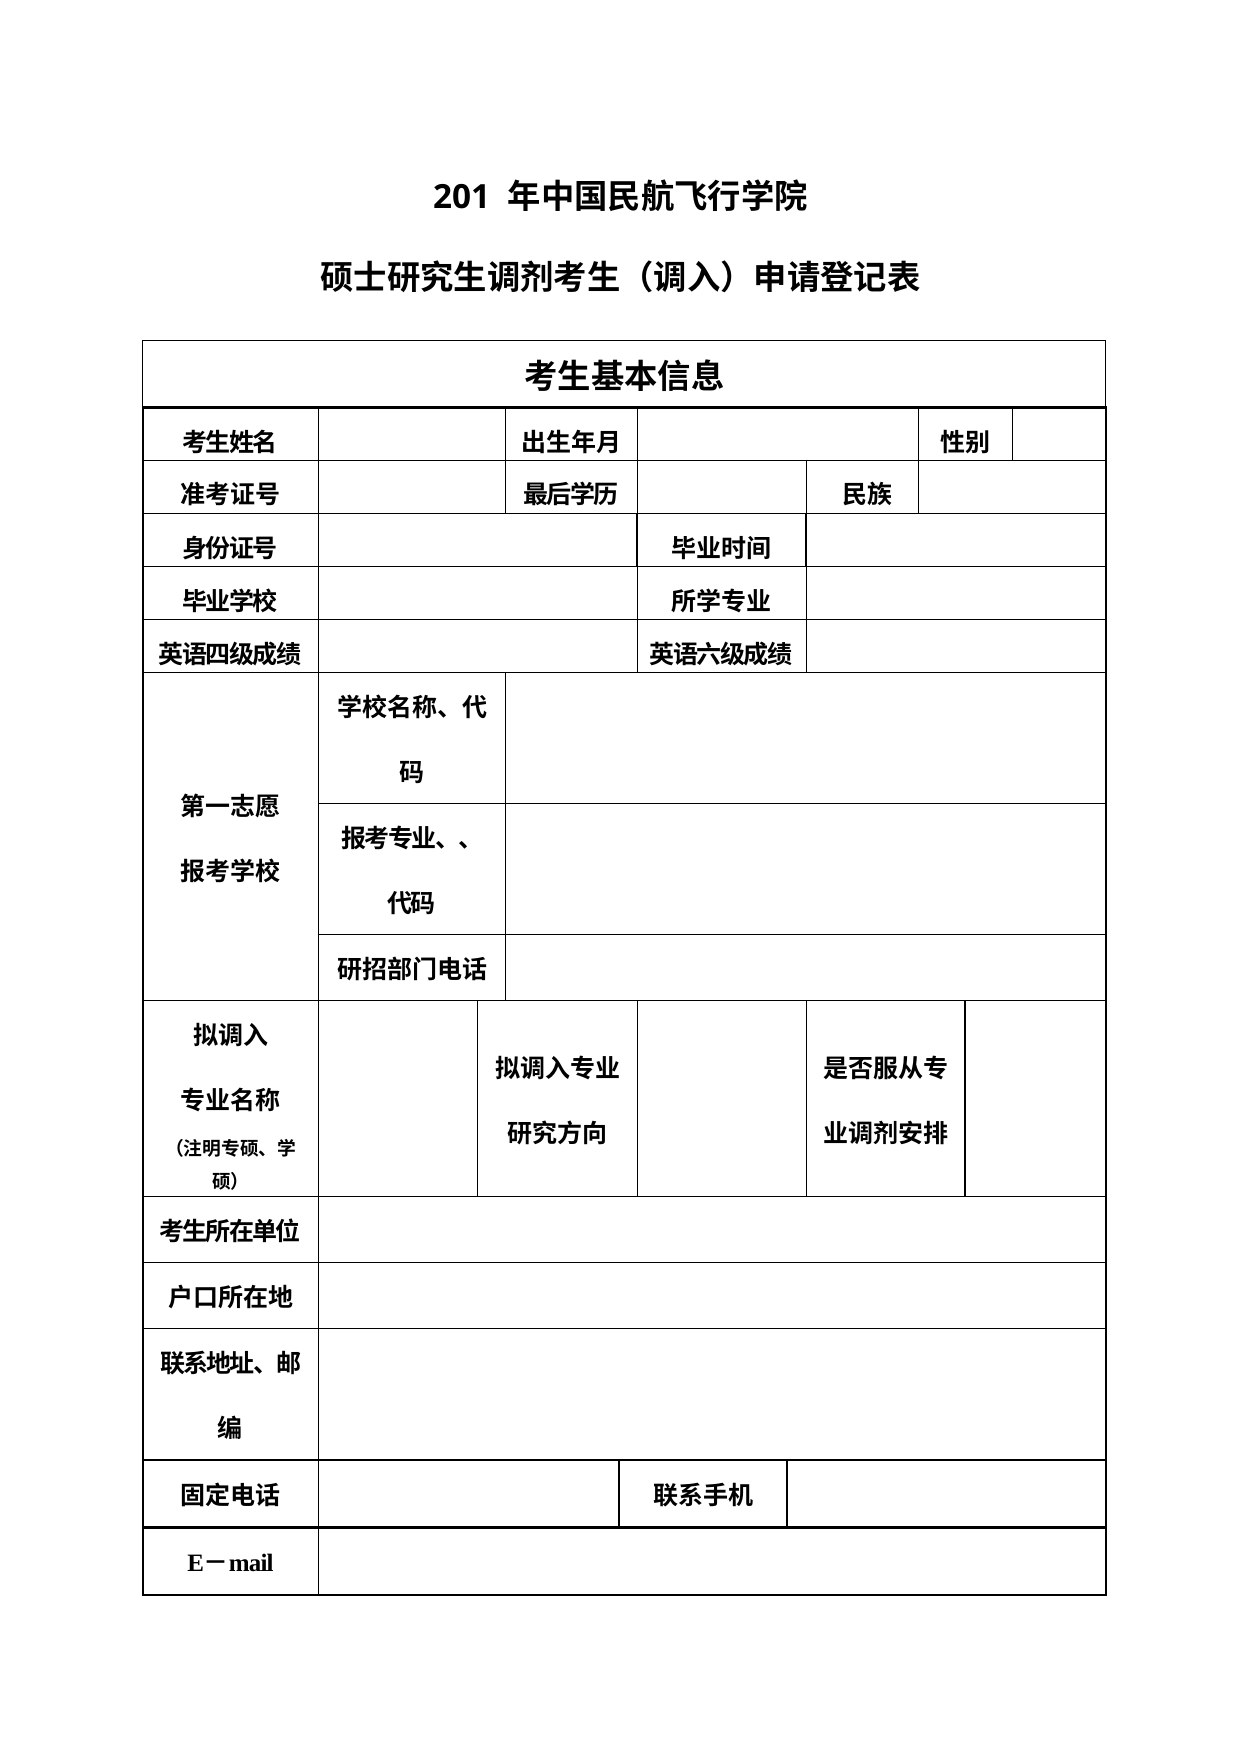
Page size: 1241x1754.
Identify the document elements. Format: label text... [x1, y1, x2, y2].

table_cell 考生所在单位 [144, 1197, 318, 1262]
table_cell 联系手机 [620, 1461, 786, 1526]
table_cell [319, 409, 505, 459]
table_cell [319, 461, 505, 513]
table_cell [807, 514, 1105, 566]
table_cell 报考专业、、代码 [319, 804, 505, 934]
table_cell [319, 1197, 1105, 1262]
table_cell [638, 409, 918, 459]
table_cell [506, 935, 1105, 1000]
table_cell 户口所在地 [144, 1263, 318, 1328]
table_cell 毕业学校 [144, 567, 318, 619]
table_cell 英语六级成绩 [638, 620, 806, 672]
table_cell 准考证号 [144, 461, 318, 513]
table_cell 是否服从专业调剂安排 [807, 1001, 964, 1196]
table_cell [319, 1001, 477, 1196]
table_cell 研招部门电话 [319, 935, 505, 1000]
table_cell E－mail [144, 1529, 318, 1593]
table_cell 固定电话 [144, 1461, 318, 1526]
table_cell 出生年月 [506, 409, 637, 459]
table_cell 学校名称、代码 [319, 673, 505, 803]
table_cell [319, 1529, 1105, 1593]
text 201 年中国民航飞行学院 [187, 162, 1053, 227]
table_cell [319, 514, 636, 566]
table_cell [919, 461, 1105, 513]
table_cell [319, 620, 637, 672]
table_cell [319, 1329, 1105, 1459]
table_cell 考生姓名 [144, 409, 318, 459]
table_cell [807, 620, 1105, 672]
table_cell [1013, 409, 1105, 459]
table_cell 英语四级成绩 [144, 620, 318, 672]
table_cell 毕业时间 [638, 514, 805, 566]
table_cell 联系地址、邮编 [144, 1329, 318, 1459]
table_cell [319, 1263, 1105, 1328]
table_header 考生基本信息 [143, 341, 1105, 406]
table_cell 拟调入专业 研究方向 [478, 1001, 637, 1196]
table_cell [506, 804, 1105, 934]
table_cell 第一志愿 报考学校 [144, 673, 318, 1000]
table_cell [807, 567, 1105, 619]
table_cell 最后学历 [506, 461, 637, 513]
table_cell 性别 [919, 409, 1012, 459]
table_cell [638, 1001, 806, 1196]
table_cell [788, 1461, 1105, 1526]
table_cell [319, 567, 637, 619]
table_cell 民族 [807, 461, 918, 513]
table_cell [966, 1001, 1105, 1196]
table_cell 拟调入 专业名称 （注明专硕、学硕） [144, 1001, 318, 1196]
table_cell [506, 673, 1105, 803]
table_cell 所学专业 [638, 567, 806, 619]
text 硕士研究生调剂考生（调入）申请登记表 [187, 243, 1053, 308]
table_cell [638, 461, 806, 513]
table_cell 身份证号 [144, 514, 318, 566]
table_cell [319, 1461, 618, 1526]
